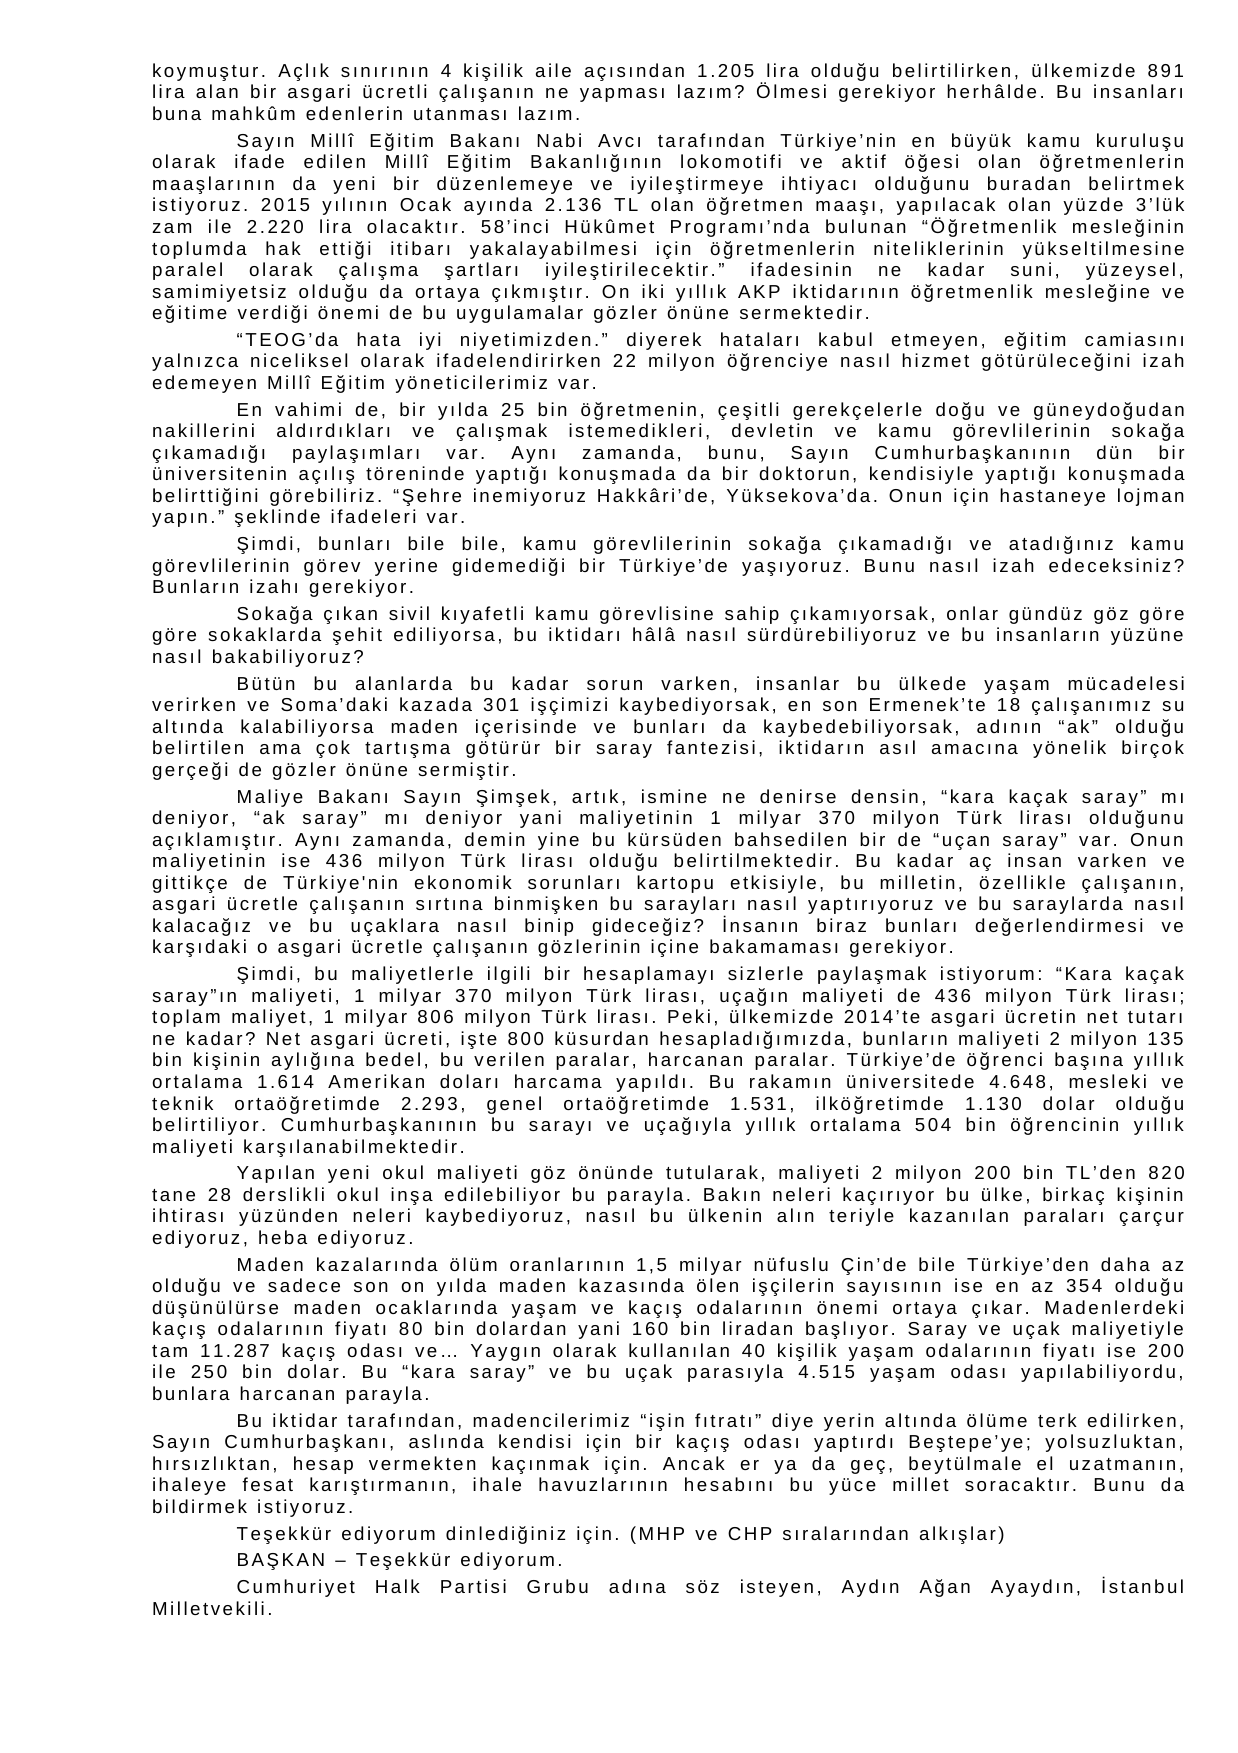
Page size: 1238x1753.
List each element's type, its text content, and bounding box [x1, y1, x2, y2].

text Bütün bu alanlarda bu kadar sorun varken, insanlar bu ülkede yaşam mücadelesi verirken ve Soma’daki kazada 301 işçimizi kaybediyorsak, en son Ermenek’te 18 çalışanımız su altında kalabiliyorsa maden içerisinde ve bunları da kaybedebiliyorsak, adının “ak” olduğu belirtilen ama çok tartışma götürür bir saray fantezisi, iktidarın asıl amacına yönelik birçok gerçeği de gözler önüne sermiştir. [152, 672, 1186, 780]
text Maden kazalarında ölüm oranlarının 1,5 milyar nüfuslu Çin’de bile Türkiye’den daha az olduğu ve sadece son on yılda maden kazasında ölen işçilerin sayısının ise en az 354 olduğu düşünülürse maden ocaklarında yaşam ve kaçış odalarının önemi ortaya çıkar. Madenlerdeki kaçış odalarının fiyatı 80 bin dolardan yani 160 bin liradan başlıyor. Saray ve uçak maliyetiyle tam 11.287 kaçış odası ve… Yaygın olarak kullanılan 40 kişilik yaşam odalarının fiyatı ise 200 ile 250 bin dolar. Bu “kara saray” ve bu uçak parasıyla 4.515 yaşam odası yapılabiliyordu, bunlara harcanan parayla. [152, 1253, 1186, 1404]
text Şimdi, bunları bile bile, kamu görevlilerinin sokağa çıkamadığı ve atadığınız kamu görevlilerinin görev yerine gidemediği bir Türkiye’de yaşıyoruz. Bunu nasıl izah edeceksiniz? Bunların izahı gerekiyor. [152, 533, 1186, 598]
text Yapılan yeni okul maliyeti göz önünde tutularak, maliyeti 2 milyon 200 bin TL’den 820 tane 28 derslikli okul inşa edilebiliyor bu parayla. Bakın neleri kaçırıyor bu ülke, birkaç kişinin ihtirası yüzünden neleri kaybediyoruz, nasıl bu ülkenin alın teriyle kazanılan paraları çarçur ediyoruz, heba ediyoruz. [152, 1162, 1186, 1248]
text Şimdi, bu maliyetlerle ilgili bir hesaplamayı sizlerle paylaşmak istiyorum: “Kara kaçak saray”ın maliyeti, 1 milyar 370 milyon Türk lirası, uçağın maliyeti de 436 milyon Türk lirası; toplam maliyet, 1 milyar 806 milyon Türk lirası. Peki, ülkemizde 2014’te asgari ücretin net tutarı ne kadar? Net asgari ücreti, işte 800 küsurdan hesapladığımızda, bunların maliyeti 2 milyon 135 bin kişinin aylığına bedel, bu verilen paralar, harcanan paralar. Türkiye’de öğrenci başına yıllık ortalama 1.614 Amerikan doları harcama yapıldı. Bu rakamın üniversitede 4.648, mesleki ve teknik ortaöğretimde 2.293, genel ortaöğretimde 1.531, ilköğretimde 1.130 dolar olduğu belirtiliyor. Cumhurbaşkanının bu sarayı ve uçağıyla yıllık ortalama 504 bin öğrencinin yıllık maliyeti karşılanabilmektedir. [152, 963, 1186, 1157]
text Cumhuriyet Halk Partisi Grubu adına söz isteyen, Aydın Ağan Ayaydın, İstanbul Milletvekili. [152, 1576, 1186, 1619]
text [152, 60, 1186, 124]
text Sayın Millî Eğitim Bakanı Nabi Avcı tarafından Türkiye’nin en büyük kamu kuruluşu olarak ifade edilen Millî Eğitim Bakanlığının lokomotifi ve aktif öğesi olan öğretmenlerin maaşlarının da yeni bir düzenlemeye ve iyileştirmeye ihtiyacı olduğunu buradan belirtmek istiyoruz. 2015 yılının Ocak ayında 2.136 TL olan öğretmen maaşı, yapılacak olan yüzde 3’lük zam ile 2.220 lira olacaktır. 58’inci Hükûmet Programı’nda bulunan “Öğretmenlik mesleğinin toplumda hak ettiği itibarı yakalayabilmesi için öğretmenlerin niteliklerinin yükseltilmesine paralel olarak çalışma şartları iyileştirilecektir.” ifadesinin ne kadar suni, yüzeysel, samimiyetsiz olduğu da ortaya çıkmıştır. On iki yıllık AKP iktidarının öğretmenlik mesleğine ve eğitime verdiği önemi de bu uygulamalar gözler önüne sermektedir. [152, 129, 1186, 323]
text En vahimi de, bir yılda 25 bin öğretmenin, çeşitli gerekçelerle doğu ve güneydoğudan nakillerini aldırdıkları ve çalışmak istemedikleri, devletin ve kamu görevlilerinin sokağa çıkamadığı paylaşımları var. Aynı zamanda, bunu, Sayın Cumhurbaşkanının dün bir üniversitenin açılış töreninde yaptığı konuşmada da bir doktorun, kendisiyle yaptığı konuşmada belirttiğini görebiliriz. “Şehre inemiyoruz Hakkâri’de, Yüksekova’da. Onun için hastaneye lojman yapın.” şeklinde ifadeleri var. [152, 398, 1186, 528]
text Sokağa çıkan sivil kıyafetli kamu görevlisine sahip çıkamıyorsak, onlar gündüz göz göre göre sokaklarda şehit ediliyorsa, bu iktidarı hâlâ nasıl sürdürebiliyoruz ve bu insanların yüzüne nasıl bakabiliyoruz? [152, 603, 1186, 667]
text Teşekkür ediyorum dinlediğiniz için. (MHP ve CHP sıralarından alkışlar) [152, 1522, 1186, 1544]
text Bu iktidar tarafından, madencilerimiz “işin fıtratı” diye yerin altında ölüme terk edilirken, Sayın Cumhurbaşkanı, aslında kendisi için bir kaçış odası yaptırdı Beştepe’ye; yolsuzluktan, hırsızlıktan, hesap vermekten kaçınmak için. Ancak er ya da geç, beytülmale el uzatmanın, ihaleye fesat karıştırmanın, ihale havuzlarının hesabını bu yüce millet soracaktır. Bunu da bildirmek istiyoruz. [152, 1409, 1186, 1517]
text BAŞKAN – Teşekkür ediyorum. [152, 1549, 1186, 1571]
text Maliye Bakanı Sayın Şimşek, artık, ismine ne denirse densin, “kara kaçak saray” mı deniyor, “ak saray” mı deniyor yani maliyetinin 1 milyar 370 milyon Türk lirası olduğunu açıklamıştır. Aynı zamanda, demin yine bu kürsüden bahsedilen bir de “uçan saray” var. Onun maliyetinin ise 436 milyon Türk lirası olduğu belirtilmektedir. Bu kadar aç insan varken ve gittikçe de Türkiye'nin ekonomik sorunları kartopu etkisiyle, bu milletin, özellikle çalışanın, asgari ücretle çalışanın sırtına binmişken bu sarayları nasıl yaptırıyoruz ve bu saraylarda nasıl kalacağız ve bu uçaklara nasıl binip gideceğiz? İnsanın biraz bunları değerlendirmesi ve karşıdaki o asgari ücretle çalışanın gözlerinin içine bakamaması gerekiyor. [152, 785, 1186, 958]
text “TEOG’da hata iyi niyetimizden.” diyerek hataları kabul etmeyen, eğitim camiasını yalnızca niceliksel olarak ifadelendirirken 22 milyon öğrenciye nasıl hizmet götürüleceğini izah edemeyen Millî Eğitim yöneticilerimiz var. [152, 329, 1186, 393]
